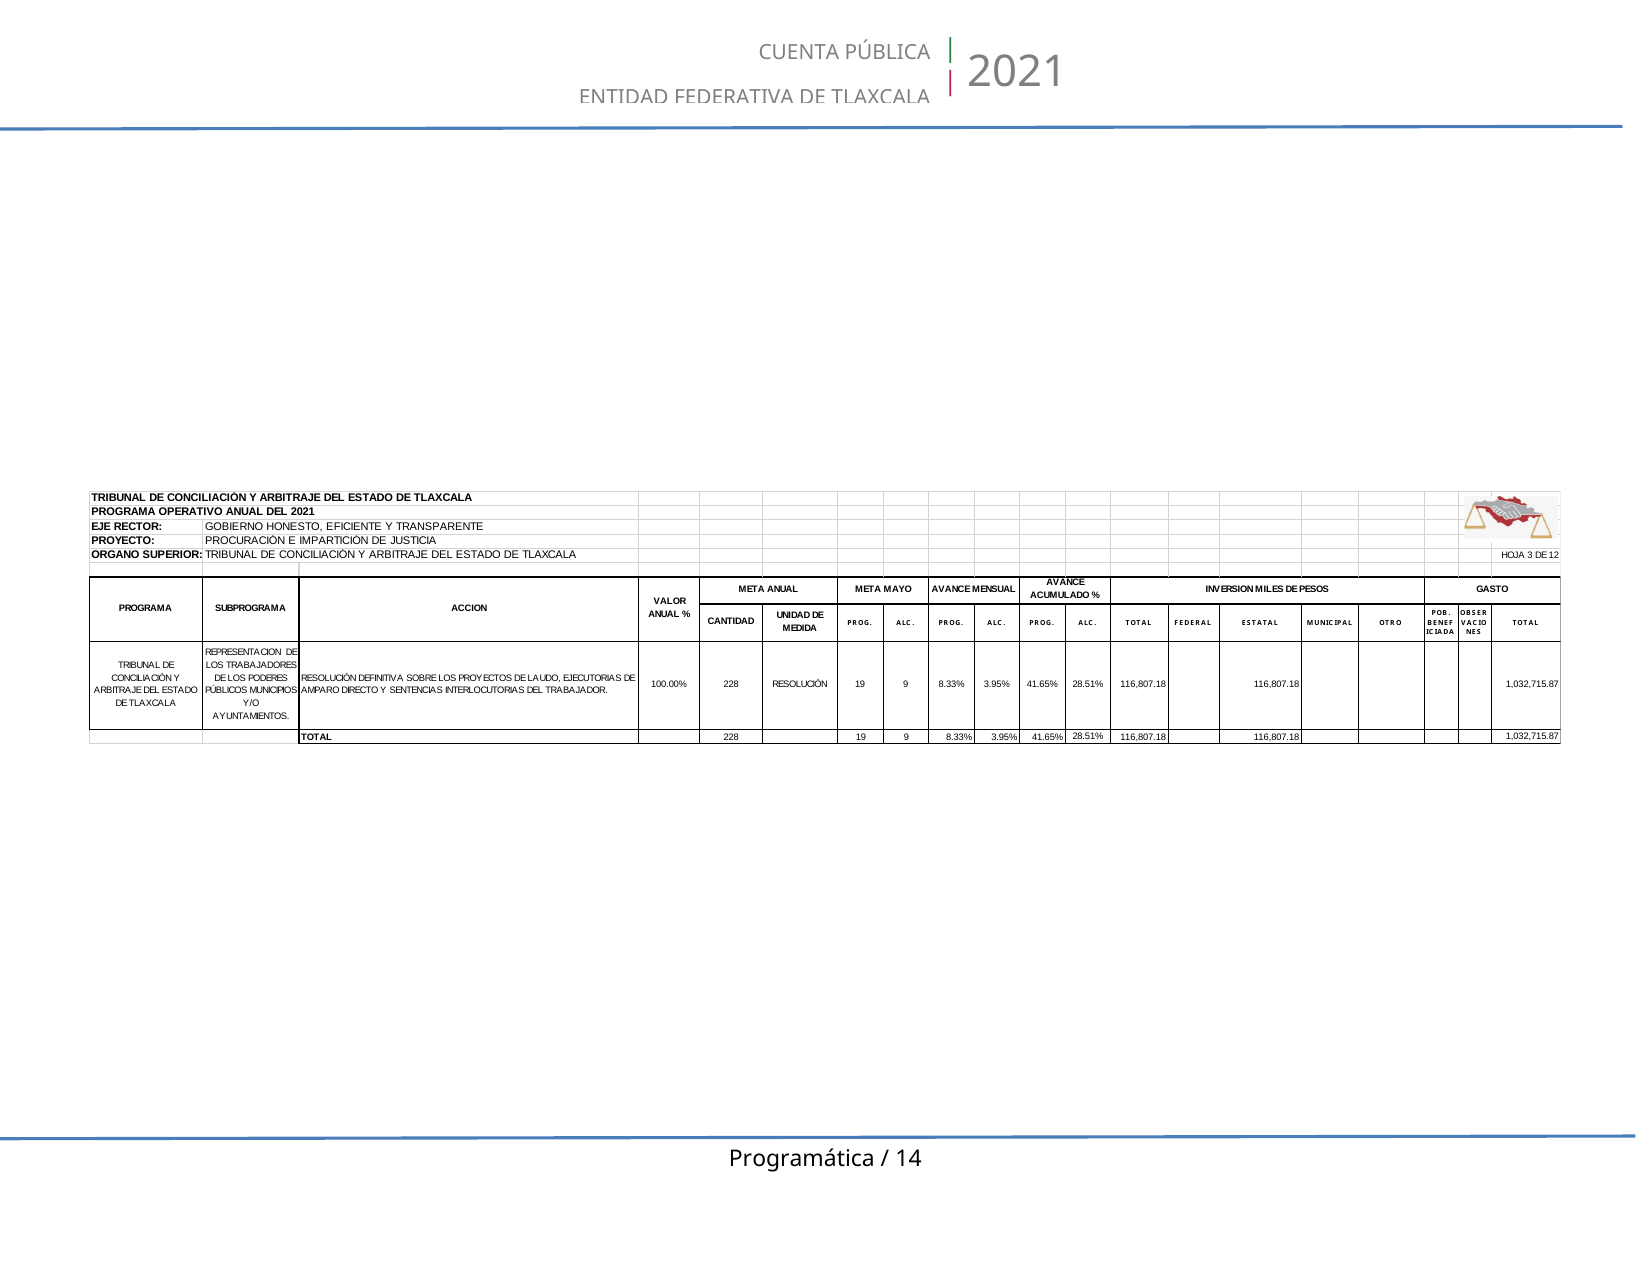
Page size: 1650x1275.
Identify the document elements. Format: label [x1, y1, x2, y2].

picture [945, 28, 961, 99]
